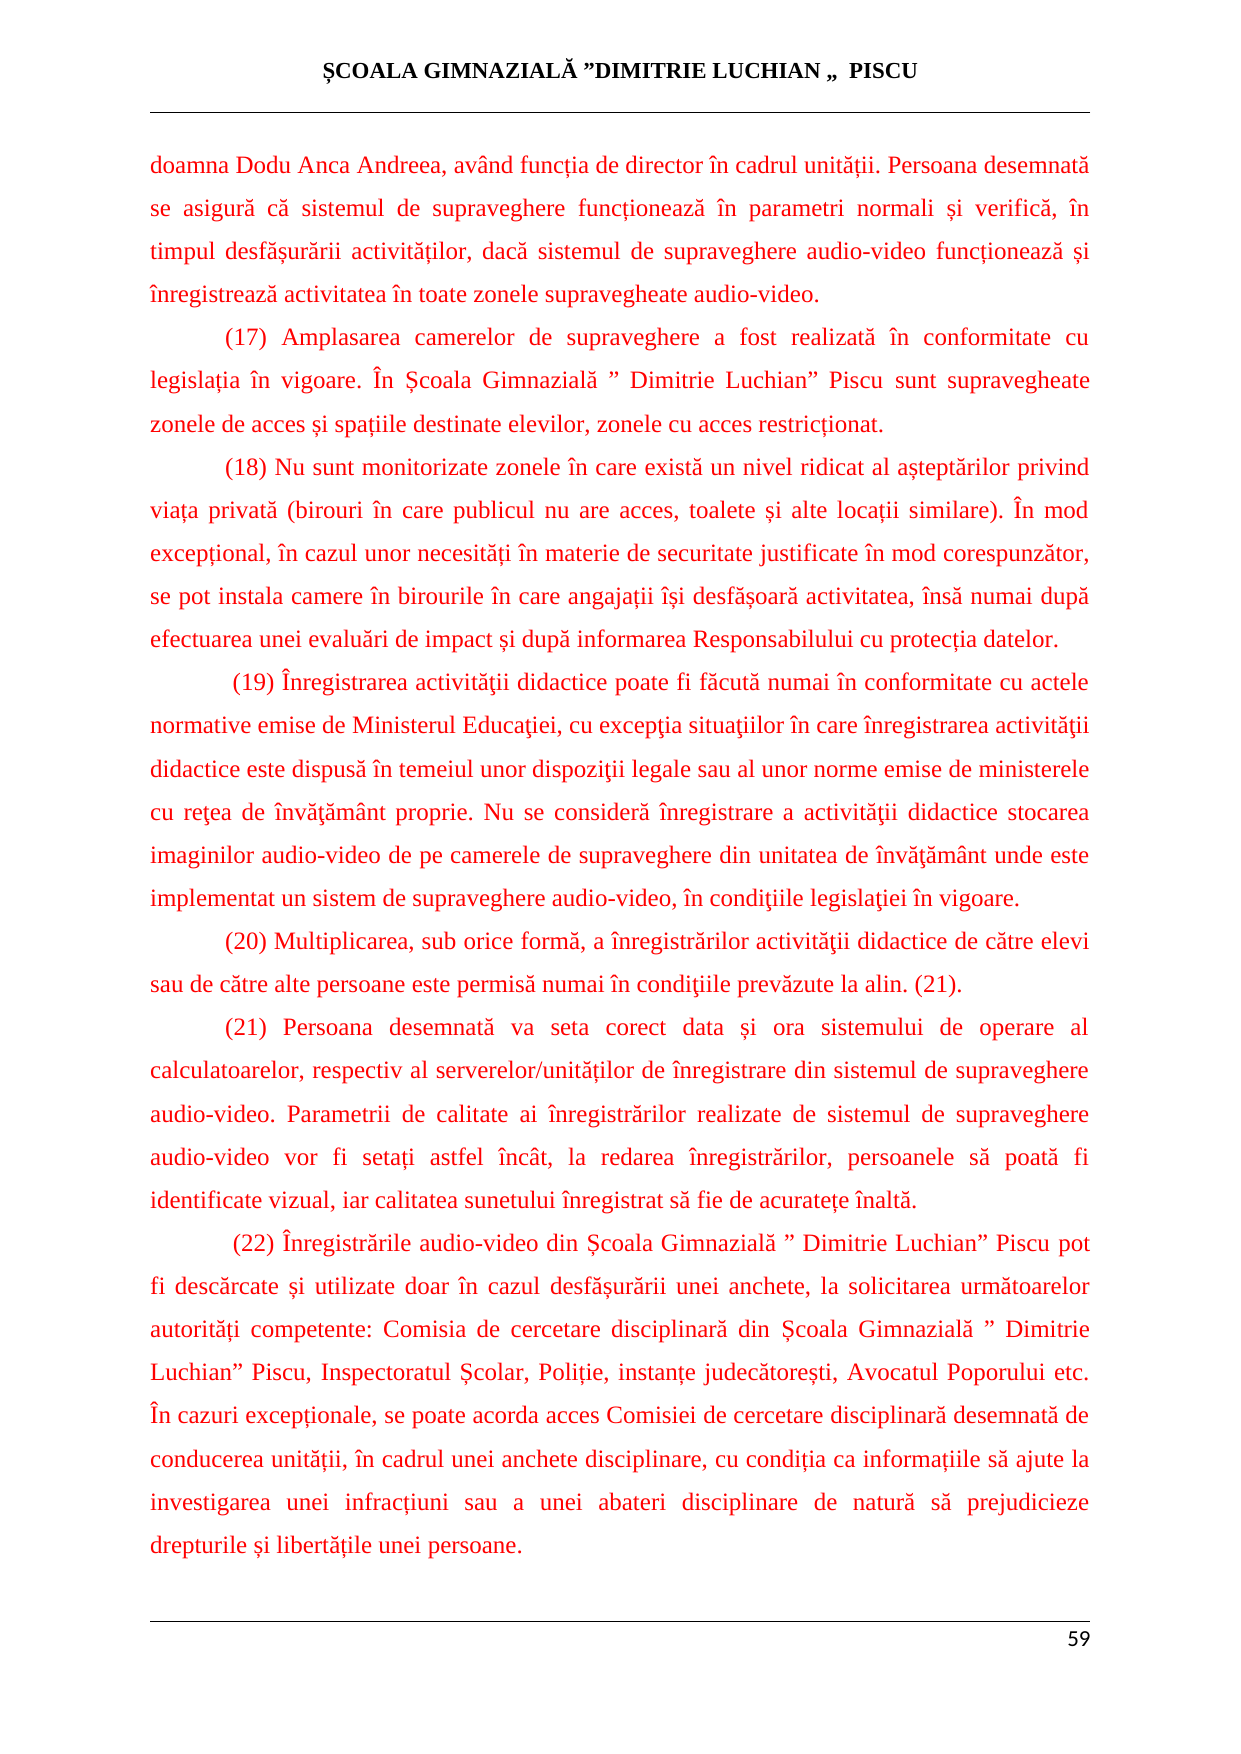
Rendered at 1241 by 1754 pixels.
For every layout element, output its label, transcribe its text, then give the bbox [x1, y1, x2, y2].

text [150, 150, 1090, 308]
text (20) Multiplicarea, sub orice formă, a înregistrărilor activităţii didactice de către elevi sau de către alte persoane este permisă numai în condiţiile prevăzute la alin. (21). [150, 926, 1090, 998]
text (21) Persoana desemnată va seta corect data și ora sistemului de operare al calculatoarelor, respectiv al serverelor/unităților de înregistrare din sistemul de supraveghere audio-video. Parametrii de calitate ai înregistrărilor realizate de sistemul de supraveghere audio-video vor fi setați astfel încât, la redarea înregistrărilor, persoanele să poată fi identificate vizual, iar calitatea sunetului înregistrat să fie de acuratețe înaltă. [150, 1012, 1090, 1214]
text (18) Nu sunt monitorizate zonele în care există un nivel ridicat al așteptărilor privind viața privată (birouri în care publicul nu are acces, toalete și alte locații similare). În mod excepțional, în cazul unor necesități în materie de securitate justificate în mod corespunzător, se pot instala camere în birourile în care angajații își desfășoară activitatea, însă numai după efectuarea unei evaluări de impact și după informarea Responsabilului cu protecția datelor. [150, 452, 1090, 653]
text (22) Înregistrările audio-video din Școala Gimnazială ” Dimitrie Luchian” Piscu pot fi descărcate și utilizate doar în cazul desfășurării unei anchete, la solicitarea următoarelor autorități competente: Comisia de cercetare disciplinară din Școala Gimnazială ” Dimitrie Luchian” Piscu, Inspectoratul Școlar, Poliție, instanțe judecătorești, Avocatul Poporului etc. În cazuri excepționale, se poate acorda acces Comisiei de cercetare disciplinară desemnată de conducerea unității, în cadrul unei anchete disciplinare, cu condiția ca informațiile să ajute la investigarea unei infracțiuni sau a unei abateri disciplinare de natură să prejudicieze drepturile și libertățile unei persoane. [150, 1228, 1090, 1559]
text (17) Amplasarea camerelor de supraveghere a fost realizată în conformitate cu legislația în vigoare. În Școala Gimnazială ” Dimitrie Luchian” Piscu sunt supravegheate zonele de acces și spațiile destinate elevilor, zonele cu acces restricționat. [150, 322, 1090, 437]
text (19) Înregistrarea activităţii didactice poate fi făcută numai în conformitate cu actele normative emise de Ministerul Educaţiei, cu excepţia situaţiilor în care înregistrarea activităţii didactice este dispusă în temeiul unor dispoziţii legale sau al unor norme emise de ministerele cu reţea de învăţământ proprie. Nu se consideră înregistrare a activităţii didactice stocarea imaginilor audio-video de pe camerele de supraveghere din unitatea de învăţământ unde este implementat un sistem de supraveghere audio-video, în condiţiile legislaţiei în vigoare. [150, 667, 1090, 912]
